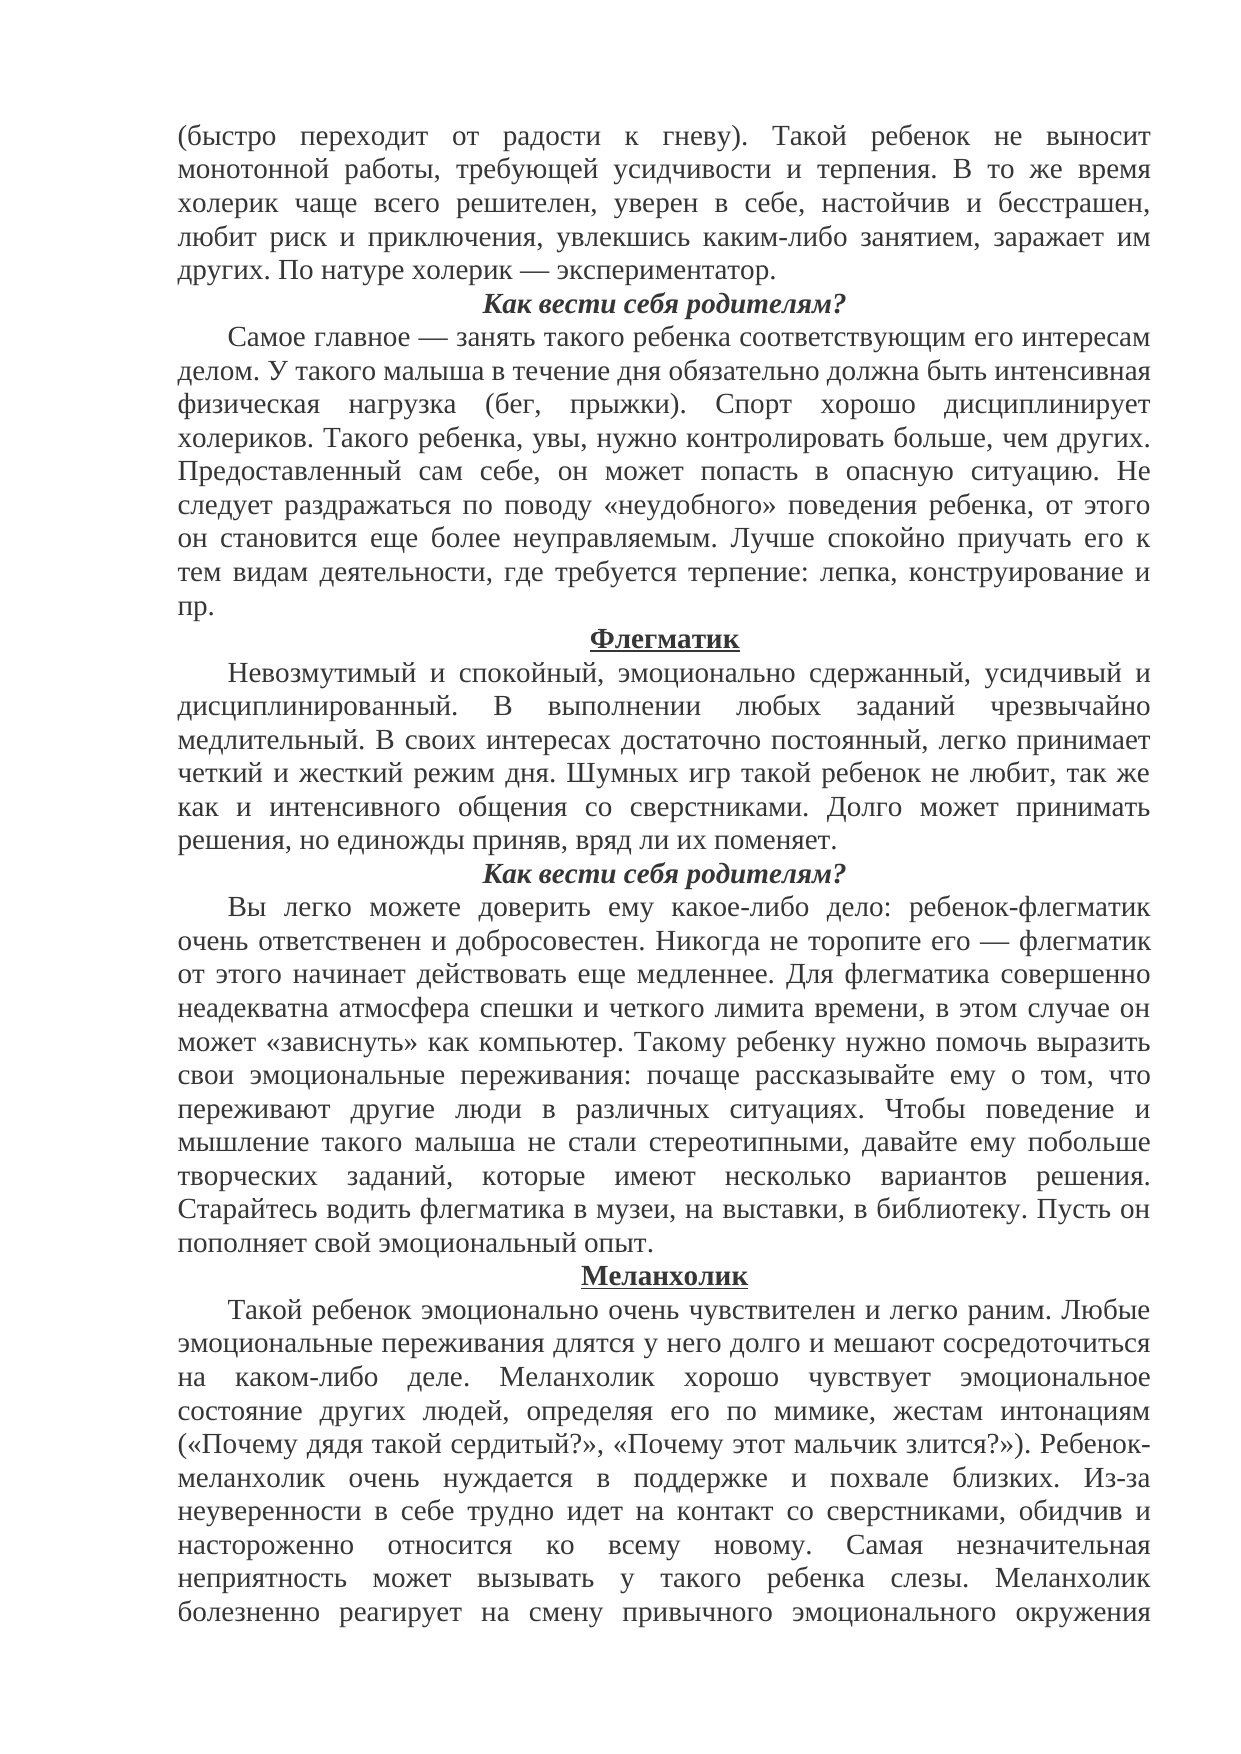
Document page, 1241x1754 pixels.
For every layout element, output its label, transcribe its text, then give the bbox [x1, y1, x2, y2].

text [177, 118, 1152, 286]
text Самое главное — занять такого ребенка соответствующим его интересам делом. У такого малыша в течение дня обязательно должна быть интенсивная физическая нагрузка (бег, прыжки). Спорт хорошо дисциплинирует холериков. Такого ребенка, увы, нужно контролировать больше, чем других. Предоставленный сам себе, он может попасть в опасную ситуацию. Не следует раздражаться по поводу «неудобного» поведения ребенка, от этого он становится еще более неуправляемым. Лучше спокойно приучать его к тем видам деятельности, где требуется терпение: лепка, конструирование и пр. [177, 319, 1152, 621]
text Как вести себя родителям? [177, 856, 1152, 889]
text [177, 1292, 1152, 1627]
text Флегматик [177, 621, 1152, 655]
text Меланхолик [177, 1258, 1152, 1292]
text Невозмутимый и спокойный, эмоционально сдержанный, усидчивый и дисциплинированный. В выполнении любых заданий чрезвычайно медлительный. В своих интересах достаточно постоянный, легко принимает четкий и жесткий режим дня. Шумных игр такой ребенок не любит, так же как и интенсивного общения со сверстниками. Долго может принимать решения, но единожды приняв, вряд ли их поменяет. [177, 655, 1152, 856]
text Вы легко можете доверить ему какое-либо дело: ребенок-флегматик очень ответственен и добросовестен. Никогда не торопите его — флегматик от этого начинает действовать еще медленнее. Для флегматика совершенно неадекватна атмосфера спешки и четкого лимита времени, в этом случае он может «зависнуть» как компьютер. Такому ребенку нужно помочь выразить свои эмоциональные переживания: почаще рассказывайте ему о том, что переживают другие люди в различных ситуациях. Чтобы поведение и мышление такого малыша не стали стереотипными, давайте ему побольше творческих заданий, которые имеют несколько вариантов решения. Старайтесь водить флегматика в музеи, на выставки, в библиотеку. Пусть он пополняет свой эмоциональный опыт. [177, 889, 1152, 1258]
text Как вести себя родителям? [177, 286, 1152, 319]
